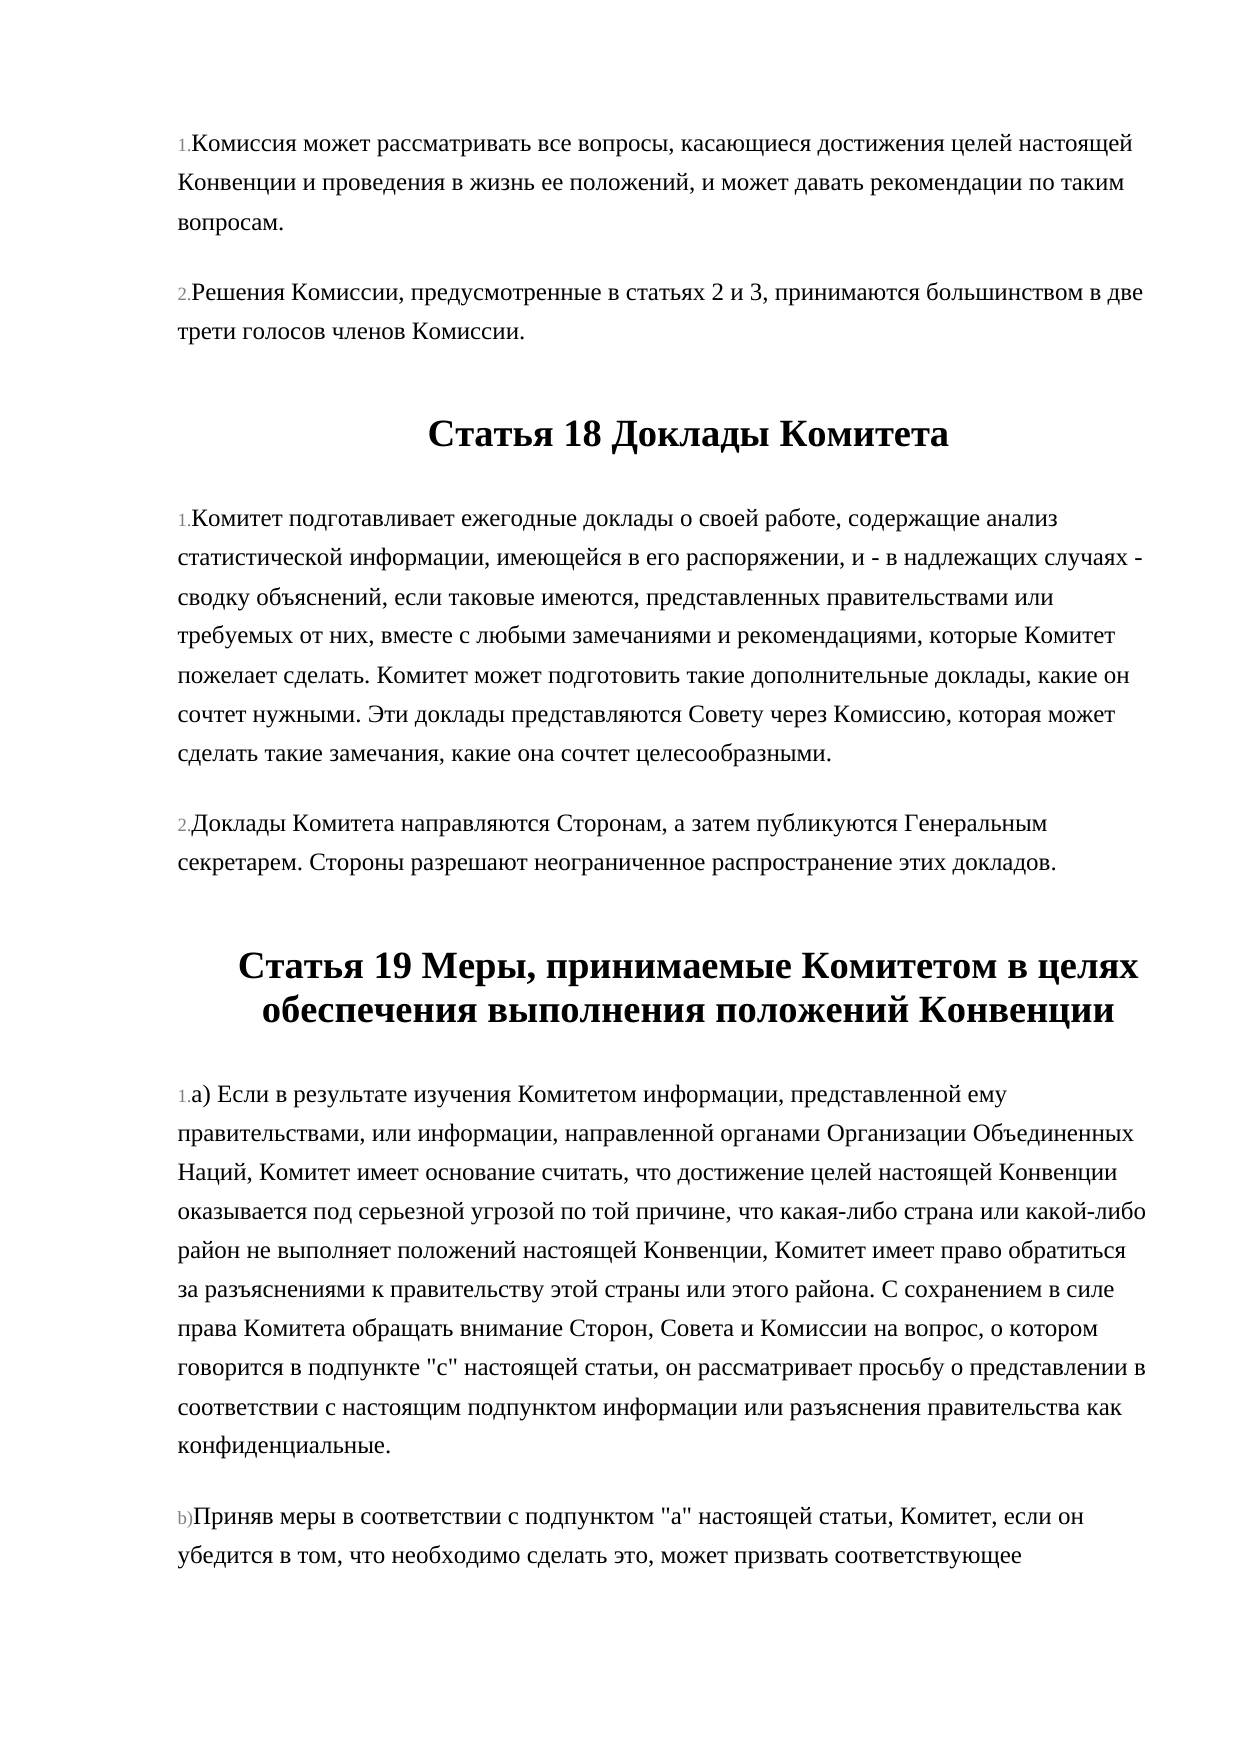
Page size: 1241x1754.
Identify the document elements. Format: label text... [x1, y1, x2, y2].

text 2.Решения Комиссии, предусмотренные в статьях 2 и 3, принимаются большинством в две трети голосов членов Комиссии. [177, 267, 1152, 345]
text 2.Доклады Комитета направляются Сторонам, а затем публикуются Генеральным секретарем. Стороны разрешают неограниченное распространение этих докладов. [177, 798, 1152, 876]
text 1.Комитет подготавливает ежегодные доклады о своей работе, содержащие анализ статистической информации, имеющейся в его распоряжении, и - в надлежащих случаях - сводку объяснений, если таковые имеются, представленных правительствами или требуемых от них, вместе с любыми замечаниями и рекомендациями, которые Комитет пожелает сделать. Комитет может подготовить такие дополнительные доклады, какие он сочтет нужными. Эти доклады представляются Совету через Комиссию, которая может сделать такие замечания, какие она сочтет целесообразными. [177, 493, 1152, 767]
text 1.a) Если в результате изучения Комитетом информации, представленной ему правительствами, или информации, направленной органами Организации Объединенных Наций, Комитет имеет основание считать, что достижение целей настоящей Конвенции оказывается под серьезной угрозой по той причине, что какая-либо страна или какой-либо район не выполняет положений настоящей Конвенции, Комитет имеет право обратиться за разъяснениями к правительству этой страны или этого района. С сохранением в силе права Комитета обращать внимание Сторон, Совета и Комиссии на вопрос, о котором говорится в подпункте "c" настоящей статьи, он рассматривает просьбу о представлении в соответствии с настоящим подпунктом информации или разъяснения правительства как конфиденциальные. [177, 1069, 1152, 1459]
text 1.Комиссия может рассматривать все вопросы, касающиеся достижения целей настоящей Конвенции и проведения в жизнь ее положений, и может давать рекомендации по таким вопросам. [177, 118, 1152, 235]
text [177, 1491, 1152, 1569]
text Статья 19 Меры, принимаемые Комитетом в целях обеспечения выполнения положений Конвенции [225, 942, 1152, 1031]
text Статья 18 Доклады Комитета [225, 411, 1152, 455]
